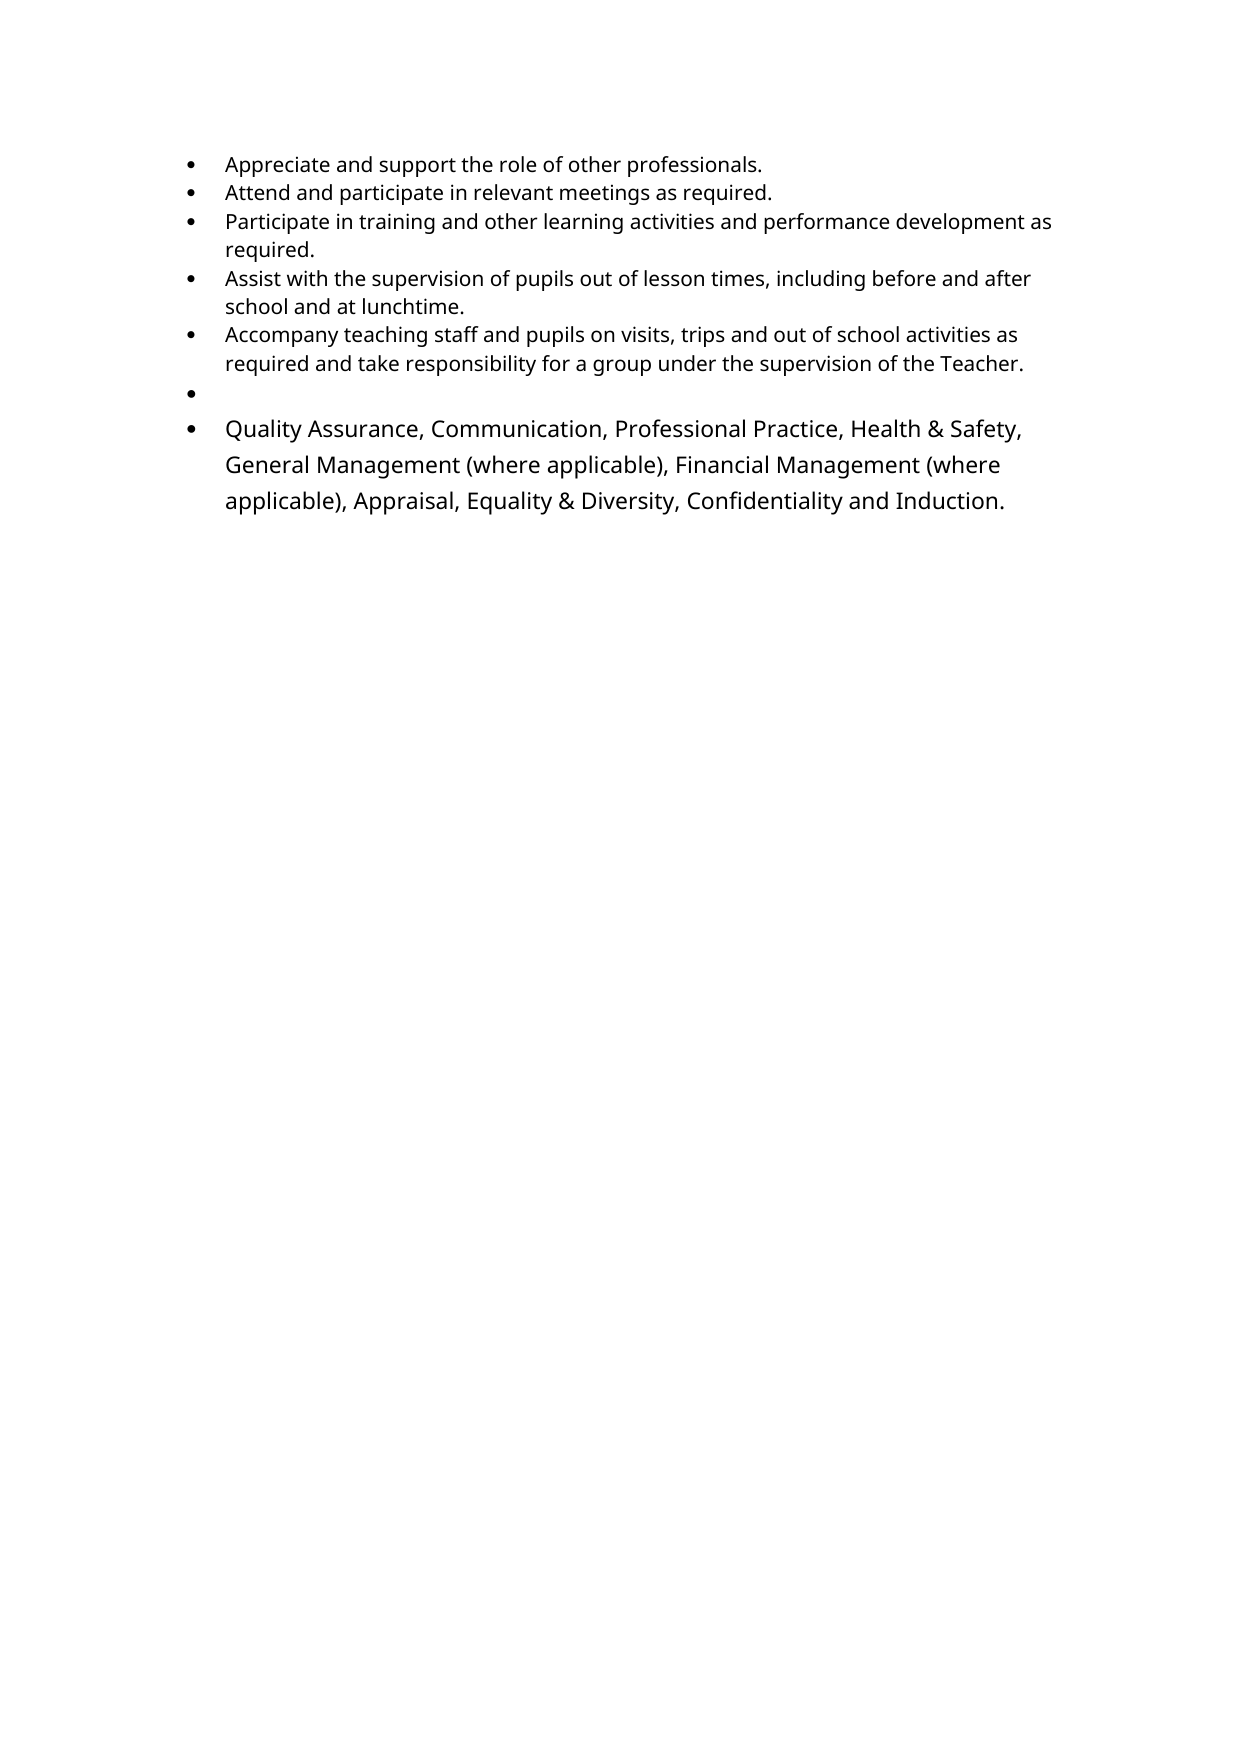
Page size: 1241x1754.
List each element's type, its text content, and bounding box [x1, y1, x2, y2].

list Accompany teaching staff and pupils on visits, trips and out of school activities as required and take responsibility for a group under the supervision of the Teacher. [187, 321, 1090, 377]
list Participate in training and other learning activities and performance development as required. [187, 207, 1090, 264]
list Appreciate and support the role of other professionals. [187, 150, 1090, 178]
list Quality Assurance, Communication, Professional Practice, Health & Safety, General Management (where applicable), Financial Management (where applicable), Appraisal, Equality & Diversity, Confidentiality and Induction. [187, 413, 1090, 517]
list Assist with the supervision of pupils out of lesson times, including before and after school and at lunchtime. [187, 264, 1090, 321]
list Attend and participate in relevant meetings as required. [187, 178, 1090, 207]
